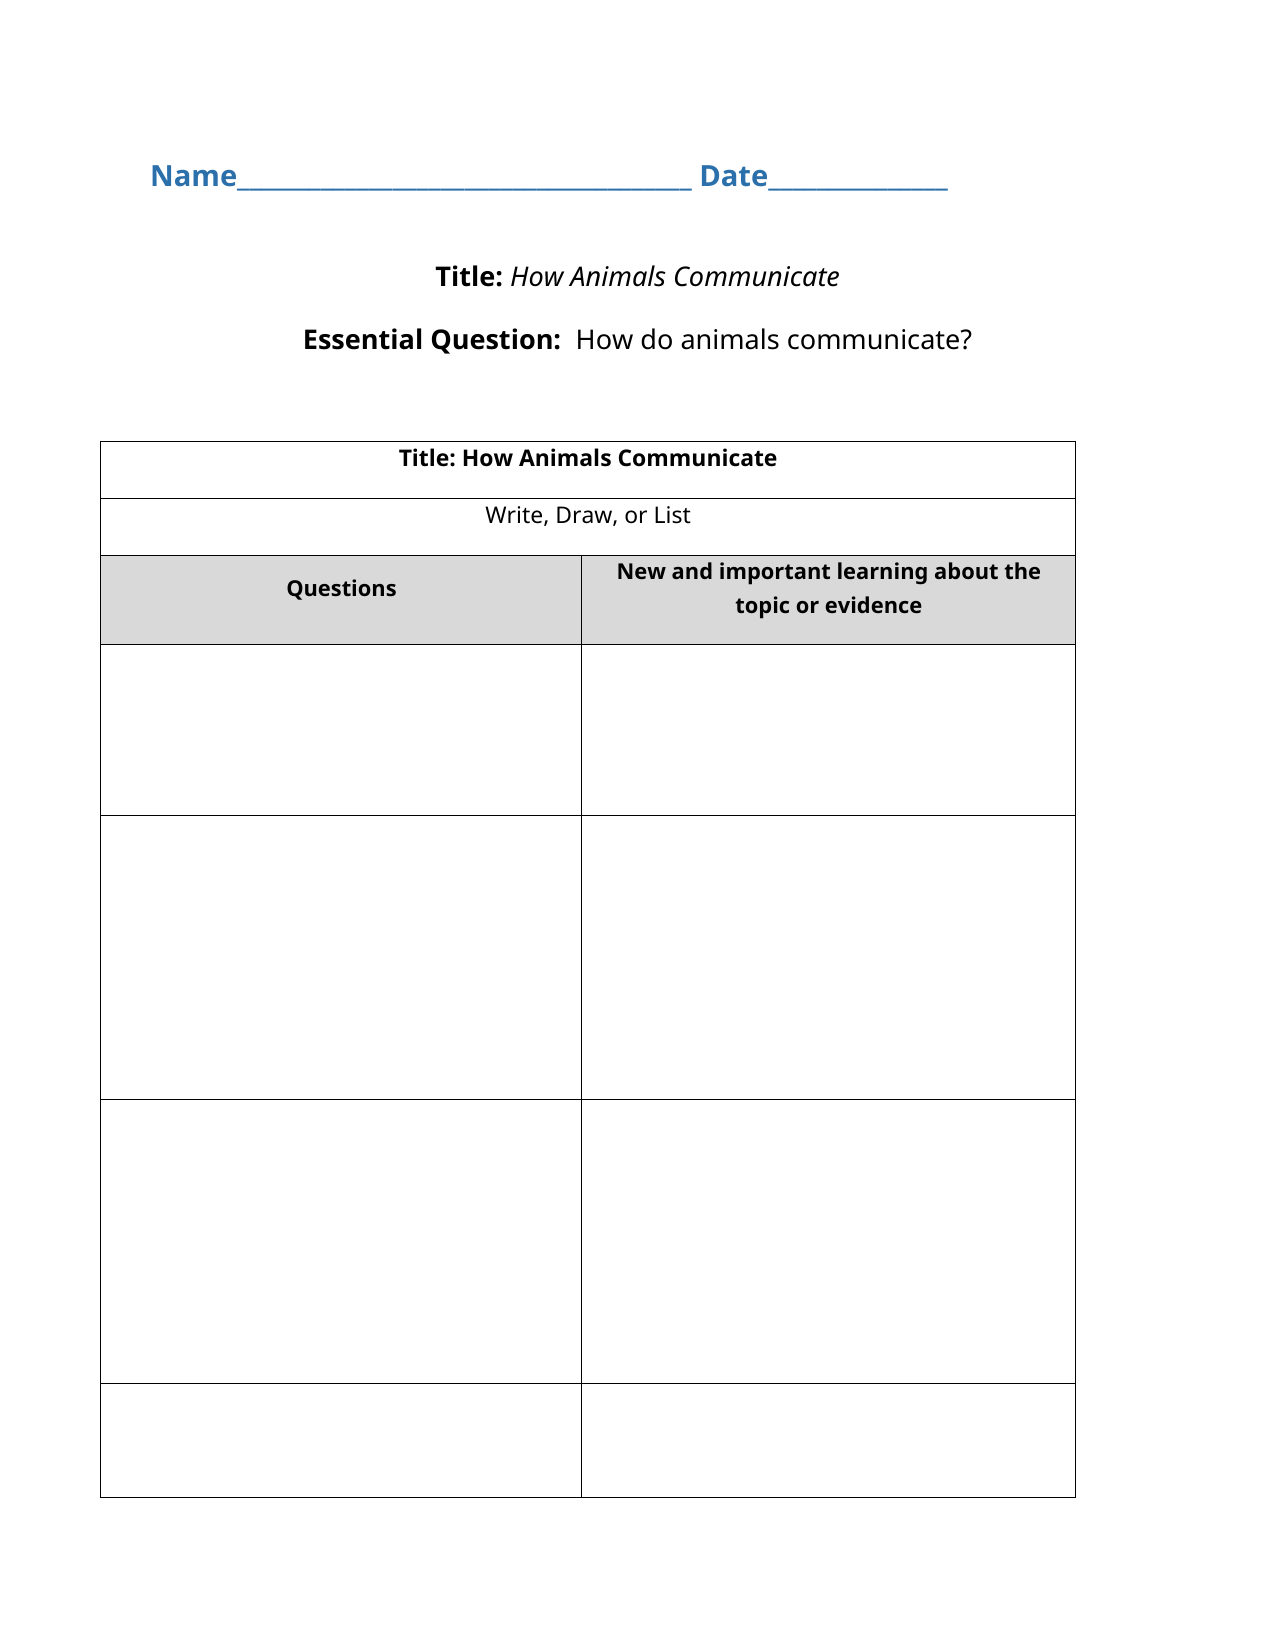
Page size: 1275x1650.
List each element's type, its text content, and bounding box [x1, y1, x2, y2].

table_cell [101, 645, 581, 815]
table_cell [582, 1384, 1075, 1497]
subtitle Name______________________________________ Date_______________ [150, 155, 1125, 195]
table_cell [582, 645, 1075, 815]
table_cell Questions [101, 556, 581, 644]
table_cell New and important learning about the topic or evidence [582, 556, 1075, 644]
table_cell [582, 1100, 1075, 1383]
table_cell [101, 1100, 581, 1383]
table_header Title: How Animals Communicate [101, 442, 1075, 498]
table_cell Write, Draw, or List [101, 499, 1075, 554]
table_cell [101, 816, 581, 1099]
table_cell [101, 1384, 581, 1497]
text Title: How Animals Communicate [150, 257, 1125, 294]
table_cell [582, 816, 1075, 1099]
text Essential Question: How do animals communicate? [150, 321, 1125, 357]
